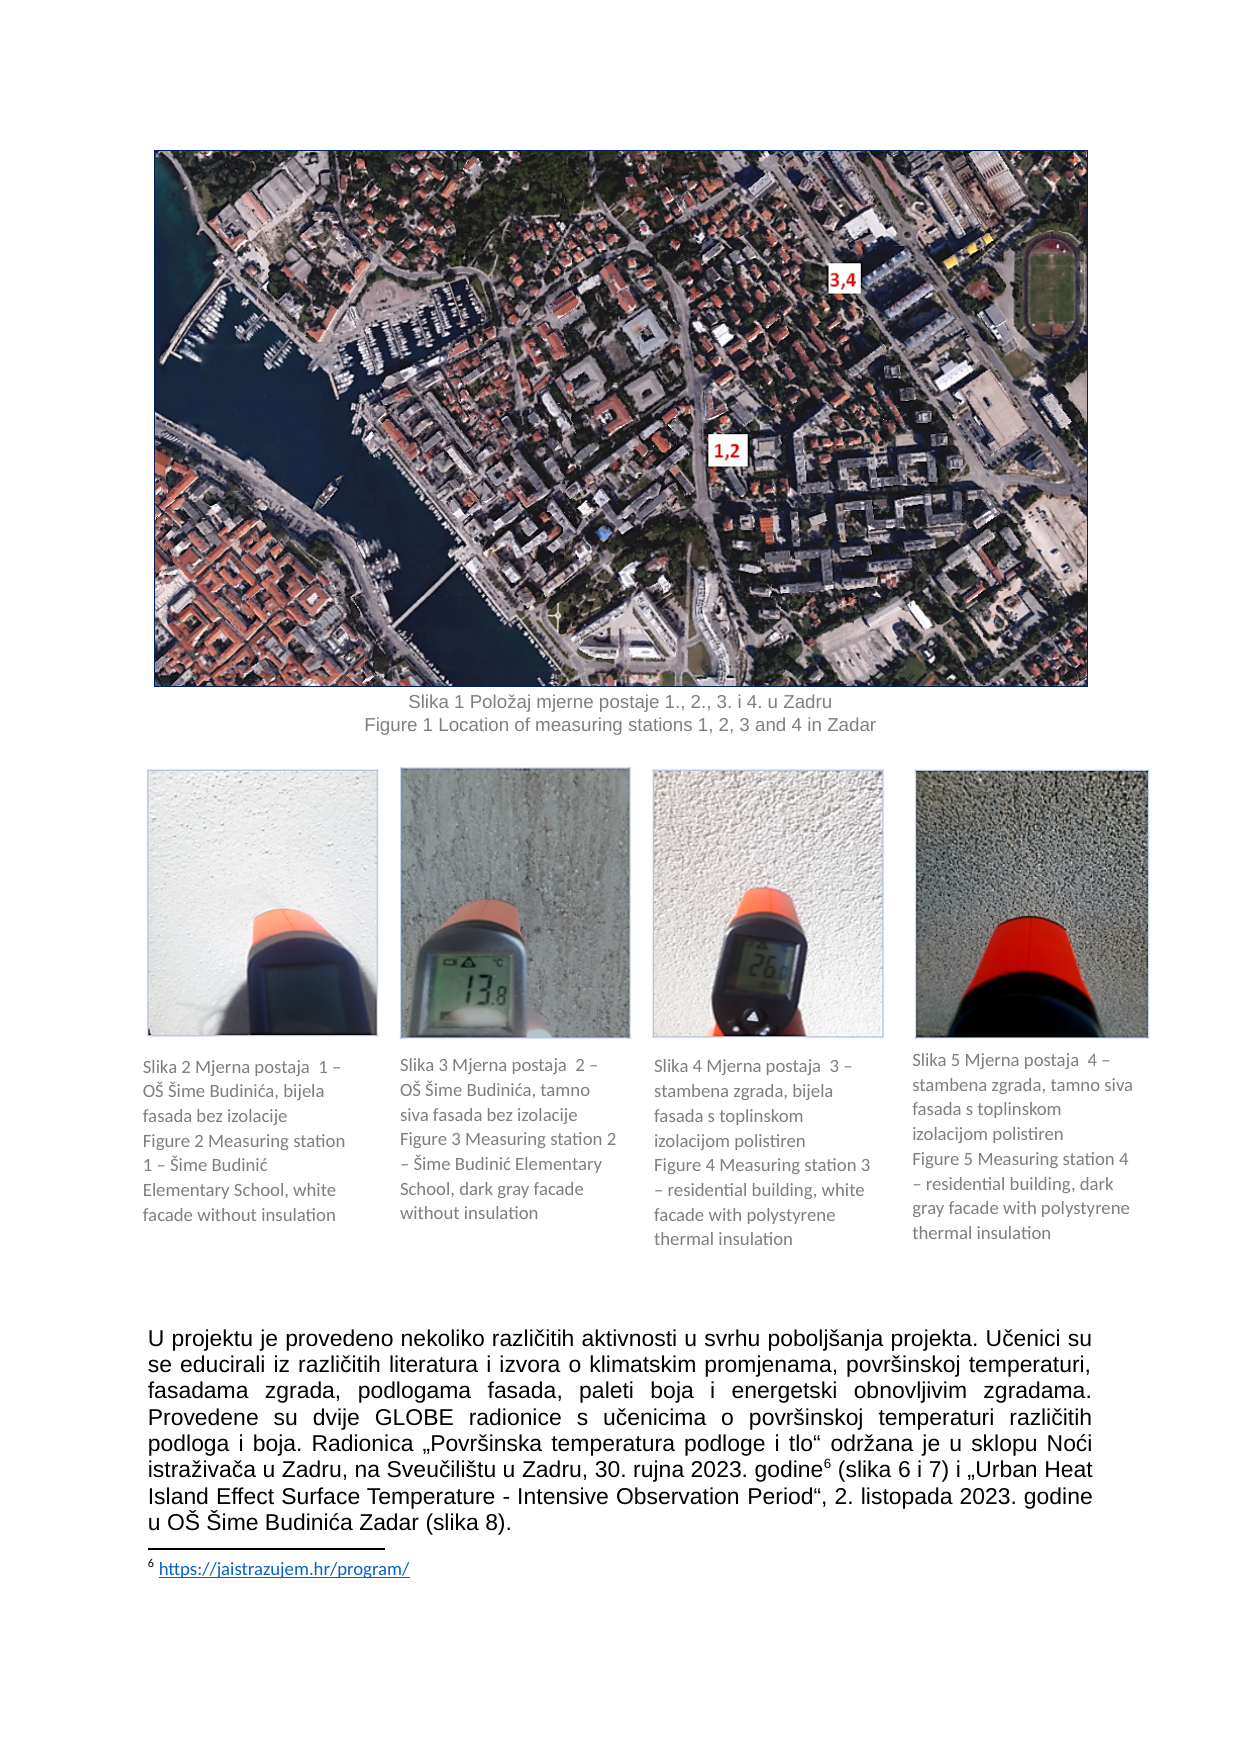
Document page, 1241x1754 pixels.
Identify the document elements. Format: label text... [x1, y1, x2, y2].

text Slika 1 Položaj mjerne postaje 1., 2., 3. i 4. u Zadru [148, 691, 1093, 712]
picture [155, 151, 1087, 686]
text Figure 1 Location of measuring stations 1, 2, 3 and 4 in Zadar [148, 714, 1093, 735]
text U projektu je provedeno nekoliko različitih aktivnosti u svrhu poboljšanja projekta. Učenici su se educirali iz različitih literatura i izvora o klimatskim promjenama, površinskoj temperaturi, fasadama zgrada, podlogama fasada, paleti boja i energetski obnovljivim zgradama. Provedene su dvije GLOBE radionice s učenicima o površinskoj temperaturi različitih podloga i boja. Radionica „Površinska temperatura podloge i tlo“ održana je u sklopu Noći istraživača u Zadru, na Sveučilištu u Zadru, 30. rujna 2023. godine (slika 6 i 7) i „Urban Heat Island Effect Surface Temperature - Intensive Observation Period“, 2. listopada 2023. godine u OŠ Šime Budinića Zadar (slika 8). [148, 1325, 1093, 1536]
picture [138, 758, 1162, 1047]
